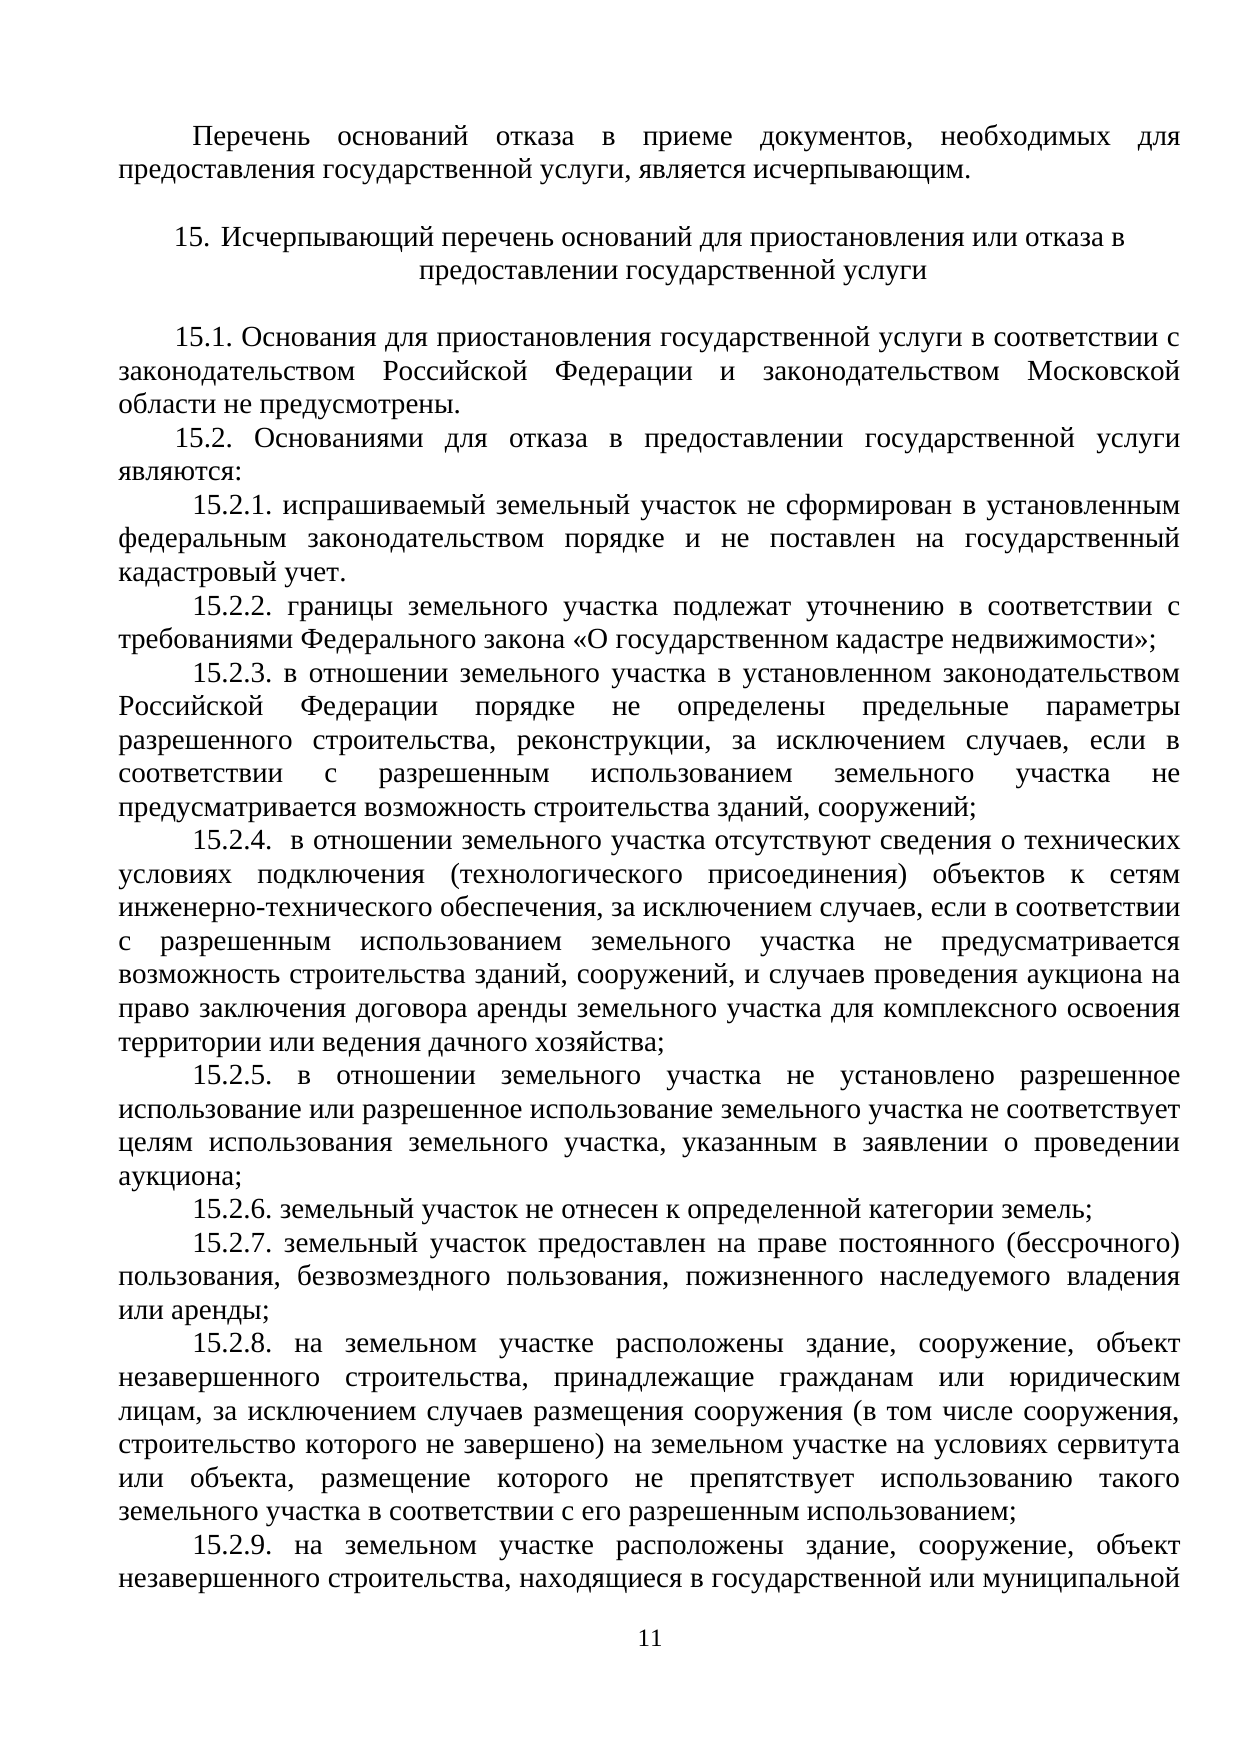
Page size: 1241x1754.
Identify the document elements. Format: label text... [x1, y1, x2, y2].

text 15.2.1. испрашиваемый земельный участок не сформирован в установленным федеральным законодательством порядке и не поставлен на государственный кадастровый учет. [118, 487, 1181, 588]
list Исчерпывающий перечень оснований для приостановления или отказа в предоставлении государственной услуги [118, 219, 1181, 286]
text 15.2.2. границы земельного участка подлежат уточнению в соответствии с требованиями Федерального закона «О государственном кадастре недвижимости»; [118, 588, 1181, 655]
text 15.2.7. земельный участок предоставлен на праве постоянного (бессрочного) пользования, безвозмездного пользования, пожизненного наследуемого владения или аренды; [118, 1225, 1181, 1326]
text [118, 1527, 1181, 1594]
text 15.2.8. на земельном участке расположены здание, сооружение, объект незавершенного строительства, принадлежащие гражданам или юридическим лицам, за исключением случаев размещения сооружения (в том числе сооружения, строительство которого не завершено) на земельном участке на условиях сервитута или объекта, размещение которого не препятствует использованию такого земельного участка в соответствии с его разрешенным использованием; [118, 1326, 1181, 1527]
text Перечень оснований отказа в приеме документов, необходимых для предоставления государственной услуги, является исчерпывающим. [118, 118, 1181, 185]
text 15.2.6. земельный участок не отнесен к определенной категории земель; [118, 1191, 1181, 1225]
text 15.2.5. в отношении земельного участка не установлено разрешенное использование или разрешенное использование земельного участка не соответствует целям использования земельного участка, указанным в заявлении о проведении аукциона; [118, 1057, 1181, 1191]
text 15.2.3. в отношении земельного участка в установленном законодательством Российской Федерации порядке не определены предельные параметры разрешенного строительства, реконструкции, за исключением случаев, если в соответствии с разрешенным использованием земельного участка не предусматривается возможность строительства зданий, сооружений; [118, 655, 1181, 822]
text 15.2.4. в отношении земельного участка отсутствуют сведения о технических условиях подключения (технологического присоединения) объектов к сетям инженерно-технического обеспечения, за исключением случаев, если в соответствии с разрешенным использованием земельного участка не предусматривается возможность строительства зданий, сооружений, и случаев проведения аукциона на право заключения договора аренды земельного участка для комплексного освоения территории или ведения дачного хозяйства; [118, 822, 1181, 1057]
text 15.2. Основаниями для отказа в предоставлении государственной услуги являются: [118, 420, 1181, 487]
text 15.1. Основания для приостановления государственной услуги в соответствии с законодательством Российской Федерации и законодательством Московской области не предусмотрены. [118, 319, 1181, 420]
